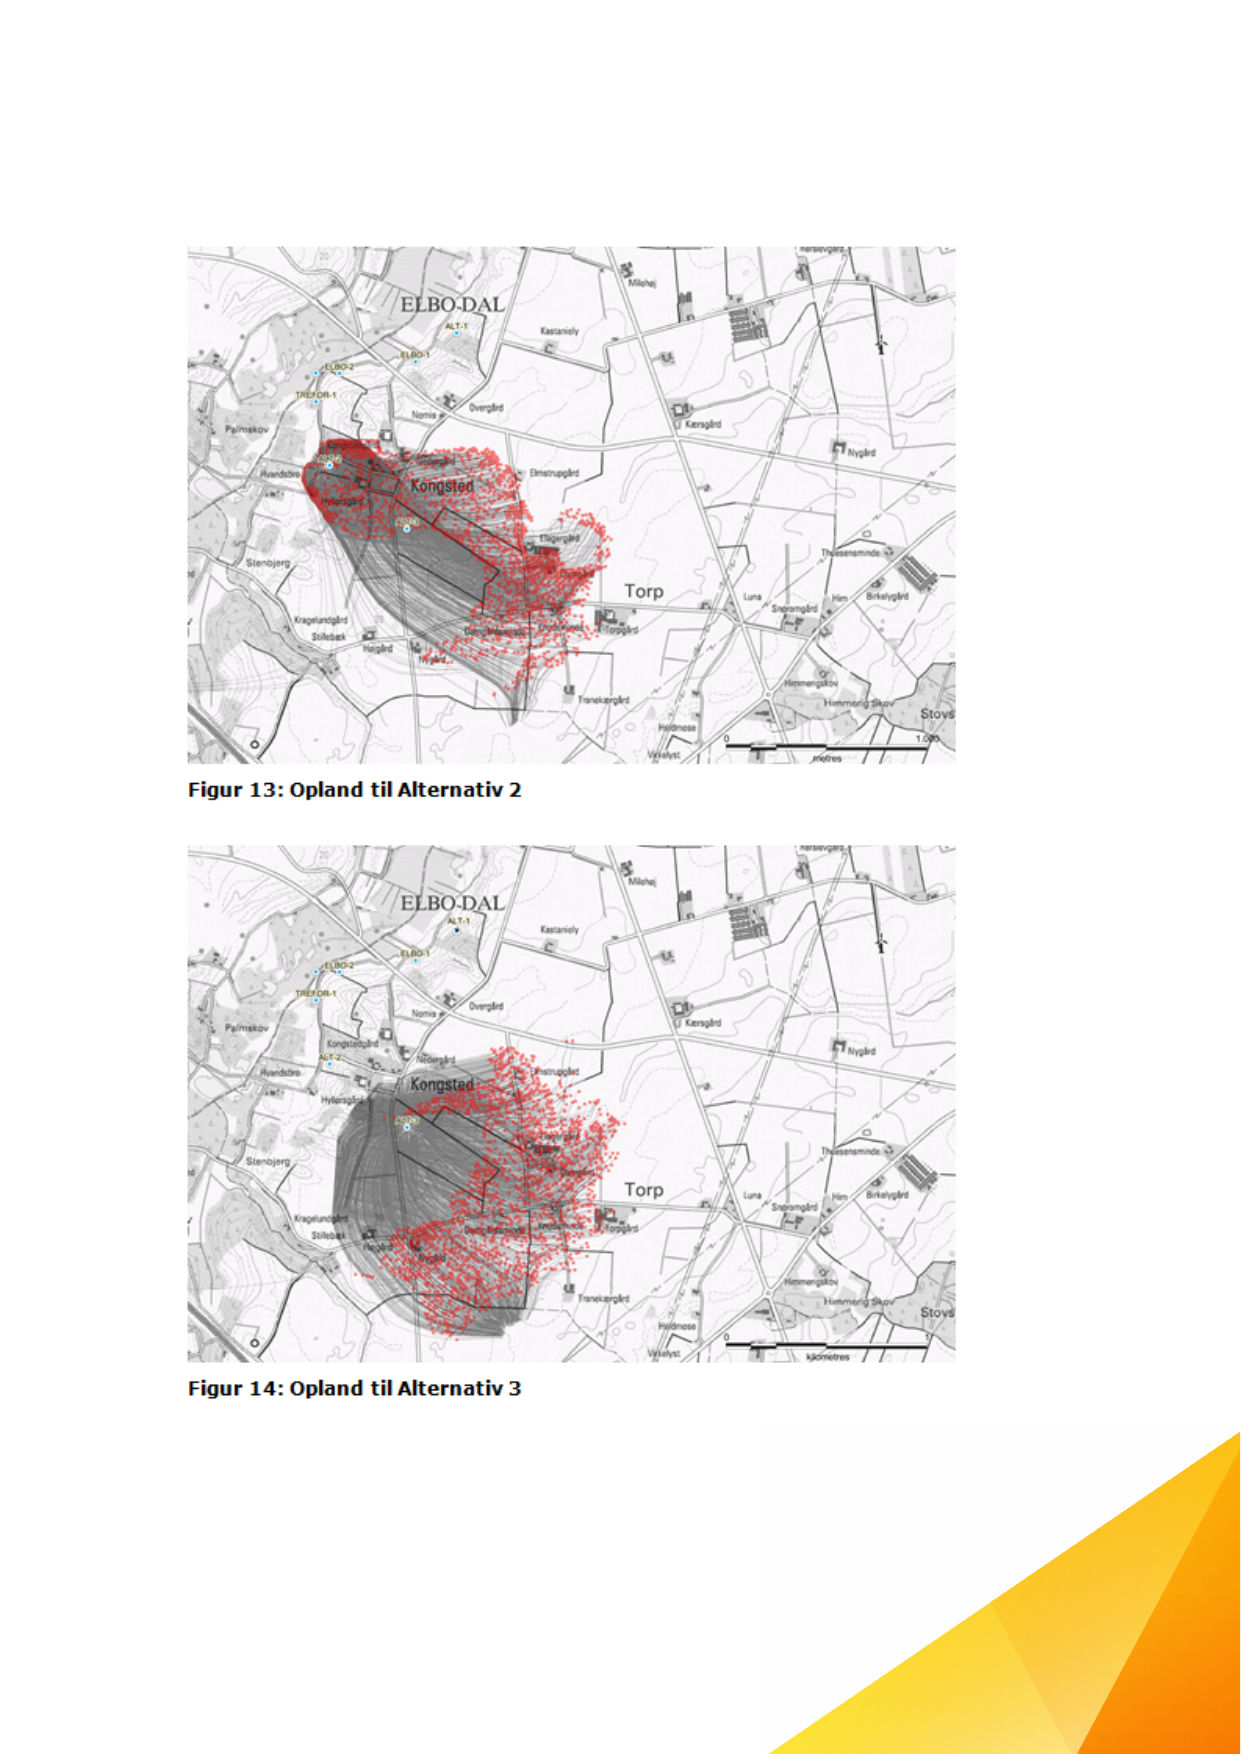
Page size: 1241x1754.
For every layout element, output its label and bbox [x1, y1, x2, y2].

picture [761, 1428, 1241, 1754]
picture [177, 236, 967, 1416]
